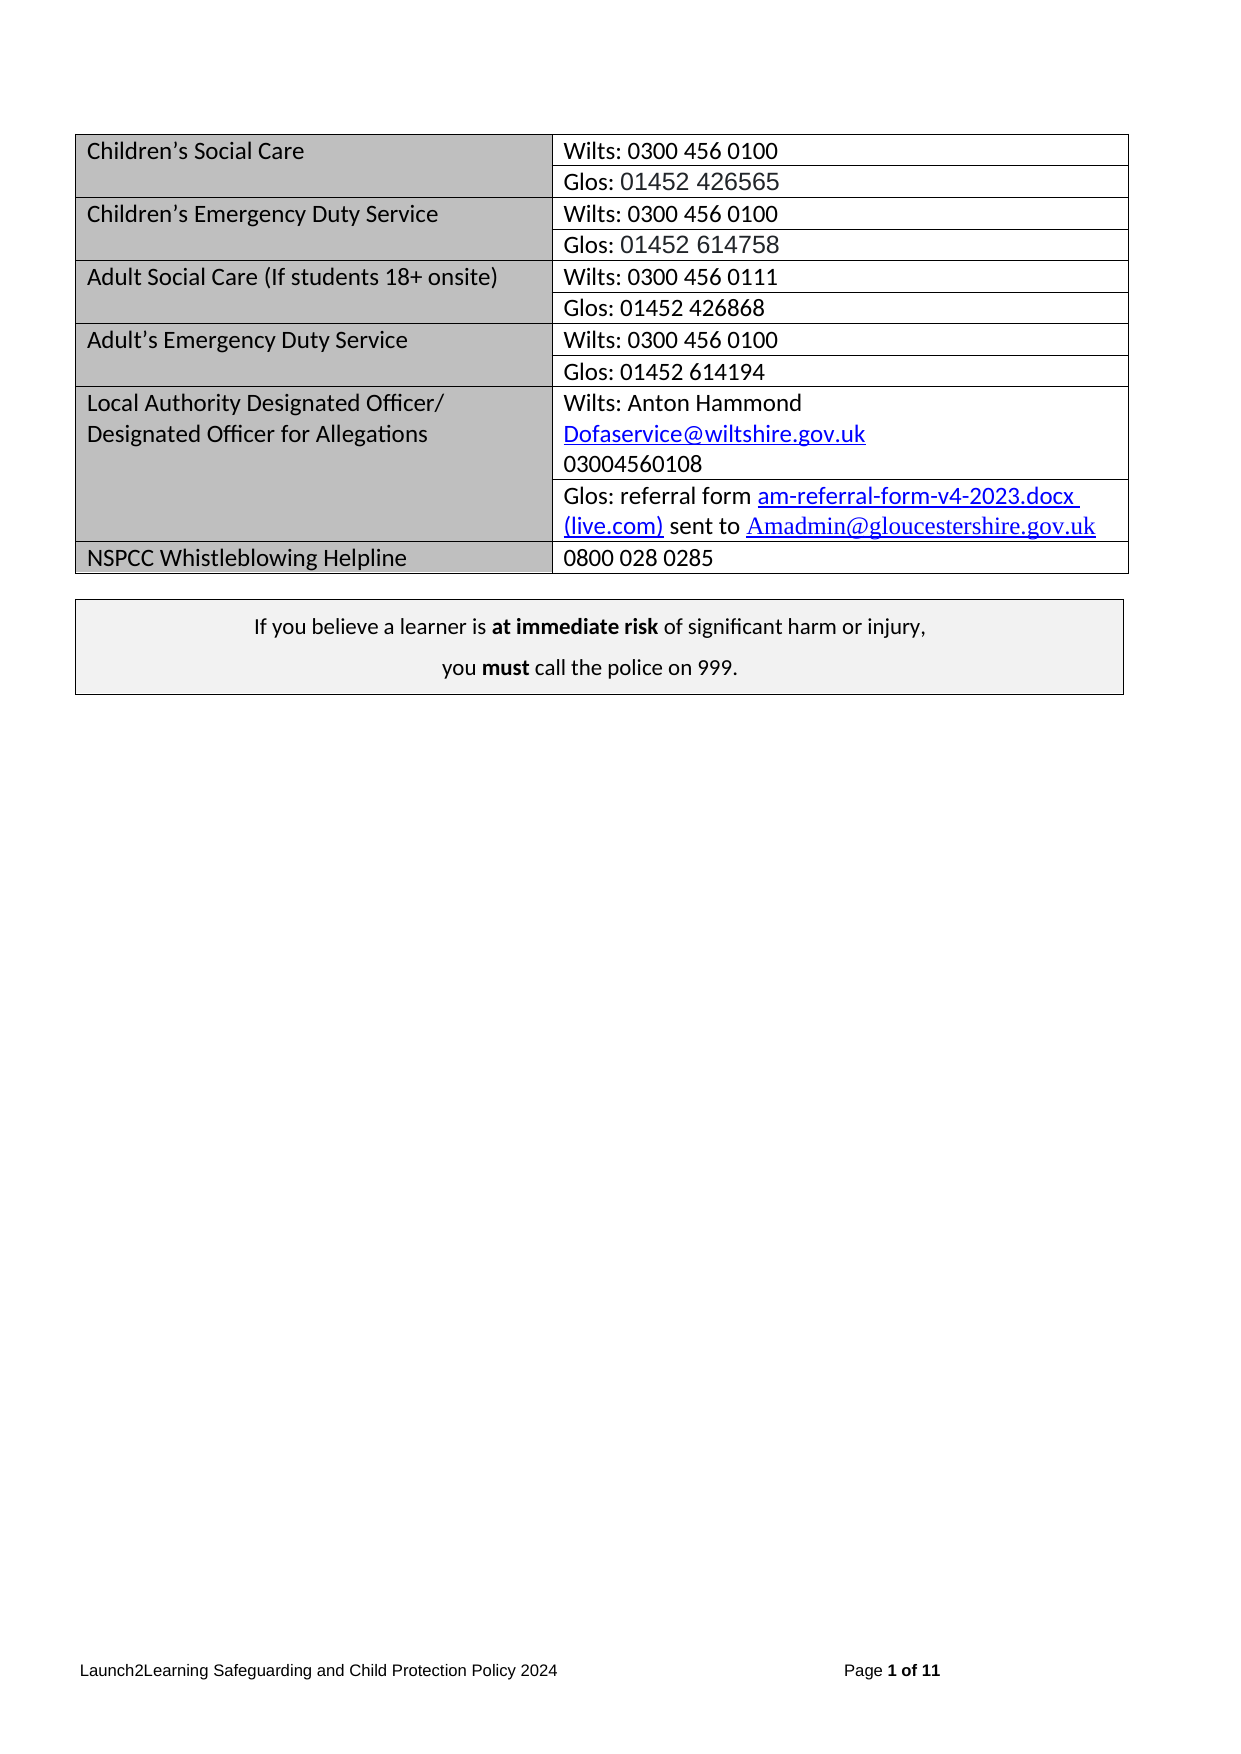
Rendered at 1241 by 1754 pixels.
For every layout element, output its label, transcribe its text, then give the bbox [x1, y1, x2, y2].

table_cell Local Authority Designated Officer/ Designated Officer for Allegations [76, 387, 552, 541]
table_cell NSPCC Whistleblowing Helpline [76, 542, 552, 572]
table_cell Glos: 01452 614758 [553, 230, 1128, 260]
table_cell Glos: 01452 614194 [553, 356, 1128, 386]
table_header If you believe a learner is at immediate risk of significant harm or injury, you must call the police on 999. [76, 600, 1123, 693]
table_cell Children’s Emergency Duty Service [76, 198, 552, 260]
table_cell Wilts: 0300 456 0100 [553, 324, 1128, 355]
table_cell 0800 028 0285 [553, 542, 1128, 572]
table_cell Glos: referral form am-referral-form-v4-2023.docx (live.com) sent to Amadmin@gloucestershire.gov.uk [553, 480, 1128, 541]
table_header Children’s Social Care [76, 135, 552, 197]
table_cell Wilts: 0300 456 0111 [553, 261, 1128, 292]
table_cell Wilts: Anton Hammond Dofaservice@wiltshire.gov.uk 03004560108 [553, 387, 1128, 479]
table_cell Adult’s Emergency Duty Service [76, 324, 552, 386]
table_cell Wilts: 0300 456 0100 [553, 198, 1128, 228]
table_cell Glos: 01452 426868 [553, 293, 1128, 323]
table_cell Glos: 01452 426565 [553, 166, 1128, 197]
table_cell Adult Social Care (If students 18+ onsite) [76, 261, 552, 323]
table_header Wilts: 0300 456 0100 [553, 135, 1128, 165]
